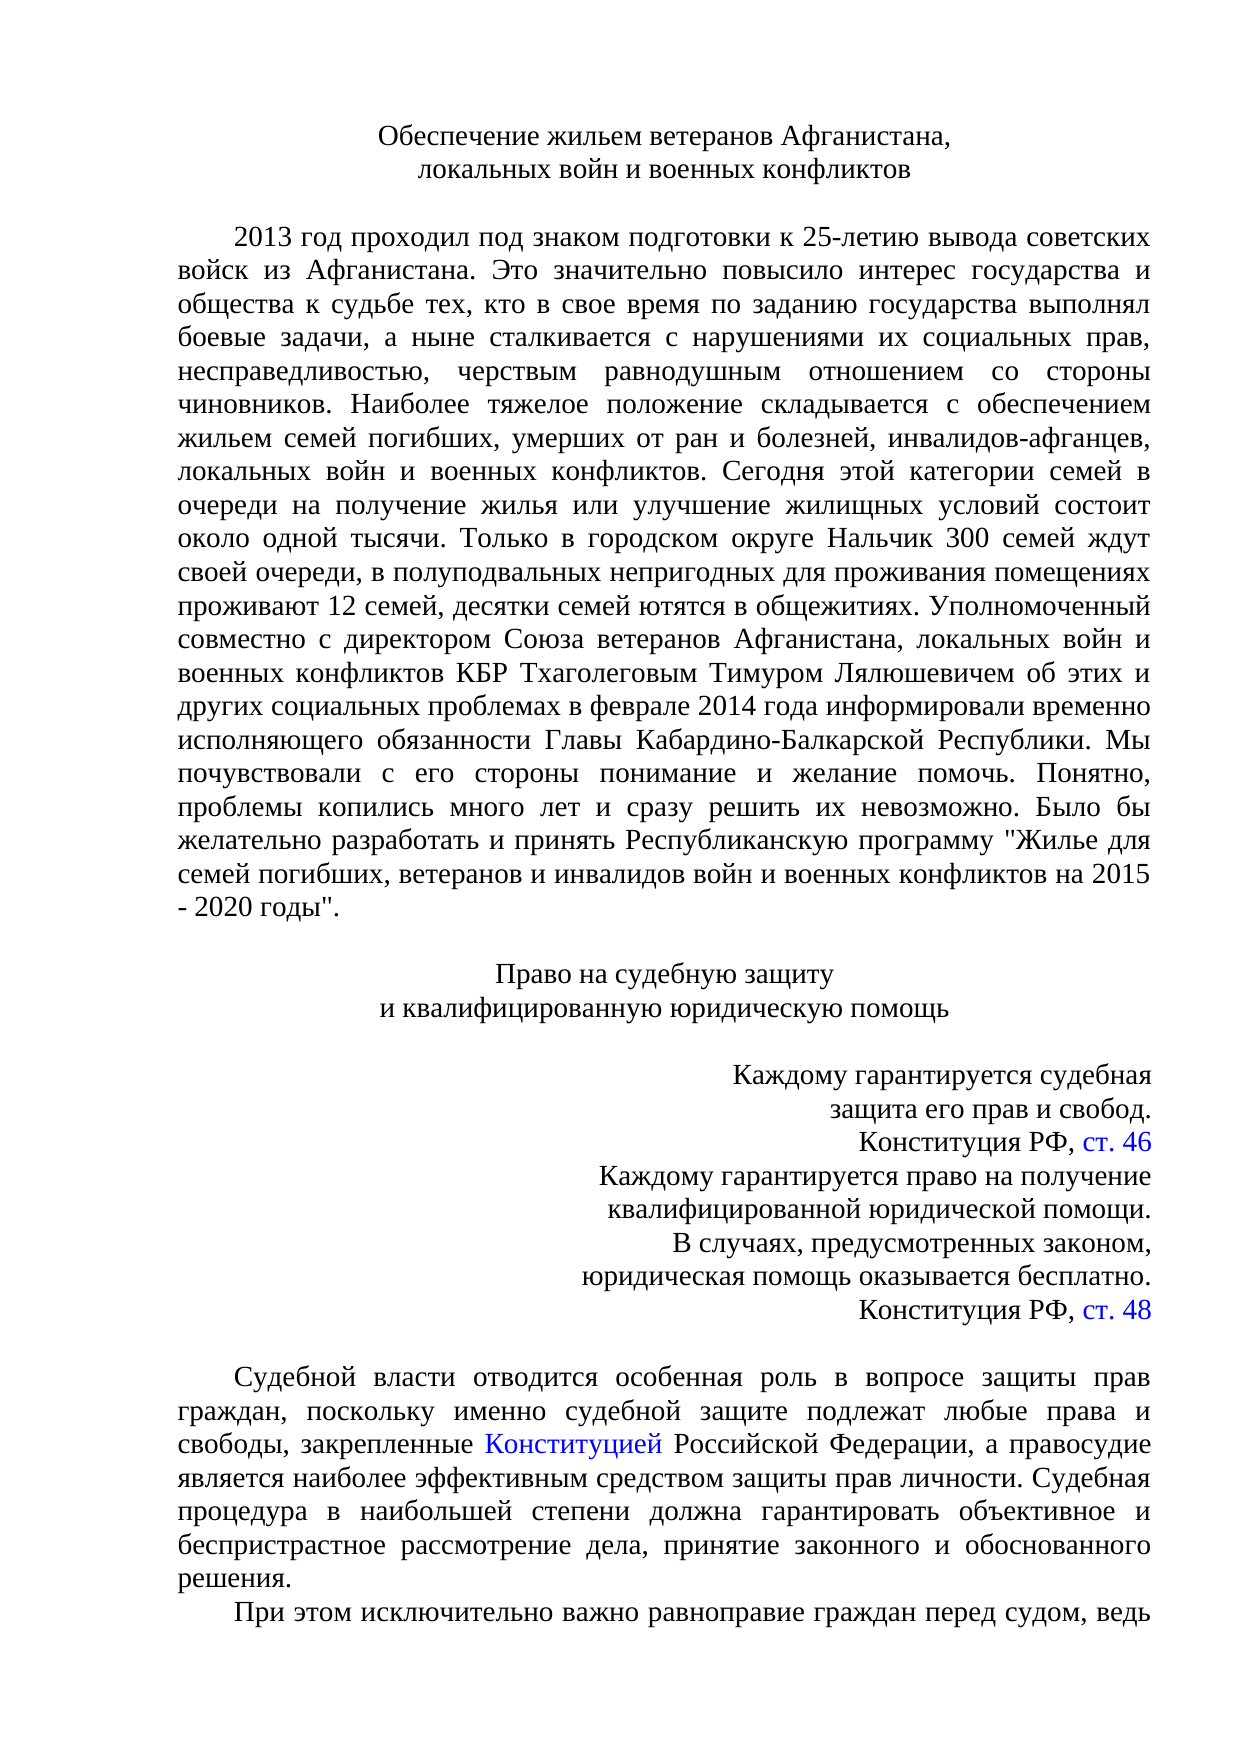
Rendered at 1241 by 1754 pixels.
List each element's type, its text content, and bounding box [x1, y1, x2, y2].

text Конституция РФ, ст. 46 [177, 1124, 1152, 1158]
text Право на судебную защиту [177, 957, 1152, 990]
text локальных войн и военных конфликтов [177, 152, 1152, 185]
text защита его прав и свобод. [177, 1091, 1152, 1124]
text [177, 1594, 1152, 1627]
text юридическая помощь оказывается бесплатно. [177, 1258, 1152, 1292]
text 2013 год проходил под знаком подготовки к 25-летию вывода советских войск из Афганистана. Это значительно повысило интерес государства и общества к судьбе тех, кто в свое время по заданию государства выполнял боевые задачи, а ныне сталкивается с нарушениями их социальных прав, несправедливостью, черствым равнодушным отношением со стороны чиновников. Наиболее тяжелое положение складывается с обеспечением жильем семей погибших, умерших от ран и болезней, инвалидов-афганцев, локальных войн и военных конфликтов. Сегодня этой категории семей в очереди на получение жилья или улучшение жилищных условий состоит около одной тысячи. Только в городском округе Нальчик 300 семей ждут своей очереди, в полуподвальных непригодных для проживания помещениях проживают 12 семей, десятки семей ютятся в общежитиях. Уполномоченный совместно с директором Союза ветеранов Афганистана, локальных войн и военных конфликтов КБР Тхаголеговым Тимуром Лялюшевичем об этих и других социальных проблемах в феврале 2014 года информировали временно исполняющего обязанности Главы Кабардино-Балкарской Республики. Мы почувствовали с его стороны понимание и желание помочь. Понятно, проблемы копились много лет и сразу решить их невозможно. Было бы желательно разработать и принять Республиканскую программу "Жилье для семей погибших, ветеранов и инвалидов войн и военных конфликтов на 2015 - 2020 годы". [177, 219, 1152, 923]
text Каждому гарантируется право на получение [177, 1158, 1152, 1191]
text Конституция РФ, ст. 48 [177, 1292, 1152, 1326]
text Обеспечение жильем ветеранов Афганистана, [177, 118, 1152, 152]
text Судебной власти отводится особенная роль в вопросе защиты прав граждан, поскольку именно судебной защите подлежат любые права и свободы, закрепленные Конституцией Российской Федерации, а правосудие является наиболее эффективным средством защиты прав личности. Судебная процедура в наибольшей степени должна гарантировать объективное и беспристрастное рассмотрение дела, принятие законного и обоснованного решения. [177, 1359, 1152, 1594]
text Каждому гарантируется судебная [177, 1057, 1152, 1091]
text В случаях, предусмотренных законом, [177, 1225, 1152, 1258]
text и квалифицированную юридическую помощь [177, 990, 1152, 1024]
text квалифицированной юридической помощи. [177, 1191, 1152, 1225]
